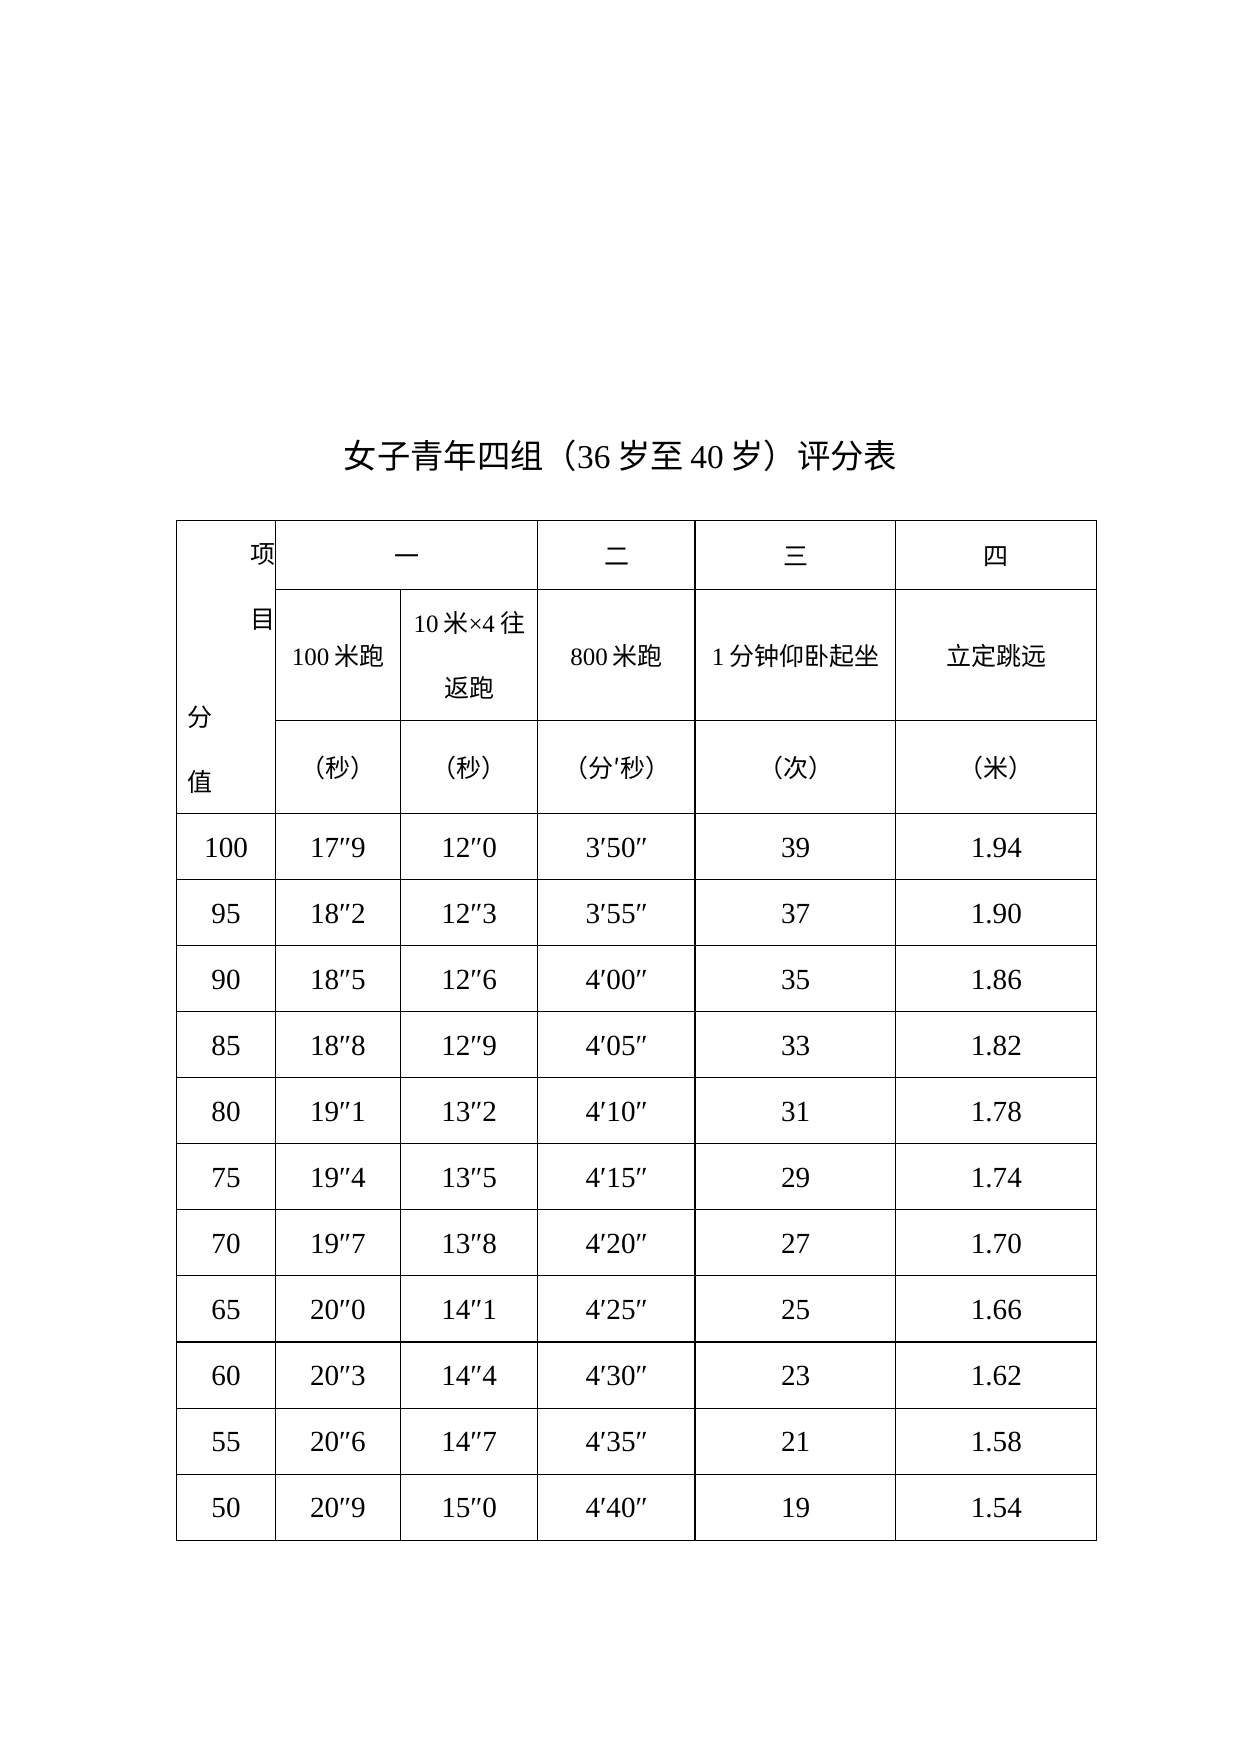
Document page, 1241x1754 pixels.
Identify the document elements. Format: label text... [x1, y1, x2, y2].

table_cell 1.62 [896, 1343, 1096, 1407]
table_cell （米） [896, 721, 1096, 813]
table_cell 4′05″ [538, 1012, 694, 1077]
table_cell 19 [696, 1475, 895, 1539]
table_cell 20″9 [276, 1475, 400, 1539]
table_cell 100 [177, 814, 275, 879]
table_cell 3′50″ [538, 814, 694, 879]
table_cell 13″5 [401, 1144, 537, 1209]
table_cell 70 [177, 1210, 275, 1275]
table_cell 4′10″ [538, 1078, 694, 1143]
table_cell 21 [696, 1409, 895, 1473]
table_cell 12″0 [401, 814, 537, 879]
table_header 一 [276, 521, 537, 588]
table_cell 4′20″ [538, 1210, 694, 1275]
table_cell 17″9 [276, 814, 400, 879]
table_cell 37 [696, 880, 895, 945]
table_header 三 [696, 521, 895, 588]
table_cell 1.70 [896, 1210, 1096, 1275]
table_cell 4′40″ [538, 1475, 694, 1539]
table_cell 14″4 [401, 1343, 537, 1407]
table_cell （次） [696, 721, 895, 813]
table_cell 4′15″ [538, 1144, 694, 1209]
table_cell 23 [696, 1343, 895, 1407]
table_cell 13″8 [401, 1210, 537, 1275]
table_cell 12″9 [401, 1012, 537, 1077]
table_cell 12″3 [401, 880, 537, 945]
table_cell 10米×4往返跑 [401, 590, 537, 719]
table_cell （秒） [401, 721, 537, 813]
table_cell 1.58 [896, 1409, 1096, 1473]
table_cell 65 [177, 1276, 275, 1341]
text 女子青年四组（36岁至40岁）评分表 [187, 422, 1053, 487]
table_cell 12″6 [401, 946, 537, 1011]
table_cell 3′55″ [538, 880, 694, 945]
table_cell 95 [177, 880, 275, 945]
table_cell 50 [177, 1475, 275, 1539]
table_cell 4′00″ [538, 946, 694, 1011]
table_cell 29 [696, 1144, 895, 1209]
table_cell 27 [696, 1210, 895, 1275]
table_cell 1.66 [896, 1276, 1096, 1341]
table_cell 4′35″ [538, 1409, 694, 1473]
table_cell 85 [177, 1012, 275, 1077]
table_cell 20″3 [276, 1343, 400, 1407]
table_cell 1分钟仰卧起坐 [696, 590, 895, 719]
table_cell 1.82 [896, 1012, 1096, 1077]
table_cell 19″4 [276, 1144, 400, 1209]
table_cell 20″0 [276, 1276, 400, 1341]
table_cell 55 [177, 1409, 275, 1473]
table_cell 13″2 [401, 1078, 537, 1143]
table_cell 19″7 [276, 1210, 400, 1275]
table_cell 4′25″ [538, 1276, 694, 1341]
table_header 项 目 分 值 [177, 521, 275, 813]
table_cell 75 [177, 1144, 275, 1209]
table_cell 800米跑 [538, 590, 694, 719]
table_cell 18″8 [276, 1012, 400, 1077]
table_cell 25 [696, 1276, 895, 1341]
table_cell 1.54 [896, 1475, 1096, 1539]
table_cell 31 [696, 1078, 895, 1143]
table_cell 1.90 [896, 880, 1096, 945]
table_cell （秒） [276, 721, 400, 813]
table_cell 14″1 [401, 1276, 537, 1341]
table_cell 100米跑 [276, 590, 400, 719]
table_header 四 [896, 521, 1096, 588]
table_cell 15″0 [401, 1475, 537, 1539]
table_cell 60 [177, 1343, 275, 1407]
table_cell 39 [696, 814, 895, 879]
table_cell （分′秒） [538, 721, 694, 813]
table_cell 35 [696, 946, 895, 1011]
table_cell 33 [696, 1012, 895, 1077]
table_cell 19″1 [276, 1078, 400, 1143]
table_cell 1.78 [896, 1078, 1096, 1143]
table_cell 14″7 [401, 1409, 537, 1473]
table_cell 1.74 [896, 1144, 1096, 1209]
table_cell 20″6 [276, 1409, 400, 1473]
table_cell 18″5 [276, 946, 400, 1011]
table_cell 80 [177, 1078, 275, 1143]
table_cell 1.94 [896, 814, 1096, 879]
table_cell 立定跳远 [896, 590, 1096, 719]
table_header 二 [538, 521, 694, 588]
table_cell 18″2 [276, 880, 400, 945]
table_cell 1.86 [896, 946, 1096, 1011]
table_cell 90 [177, 946, 275, 1011]
table_cell 4′30″ [538, 1343, 694, 1407]
